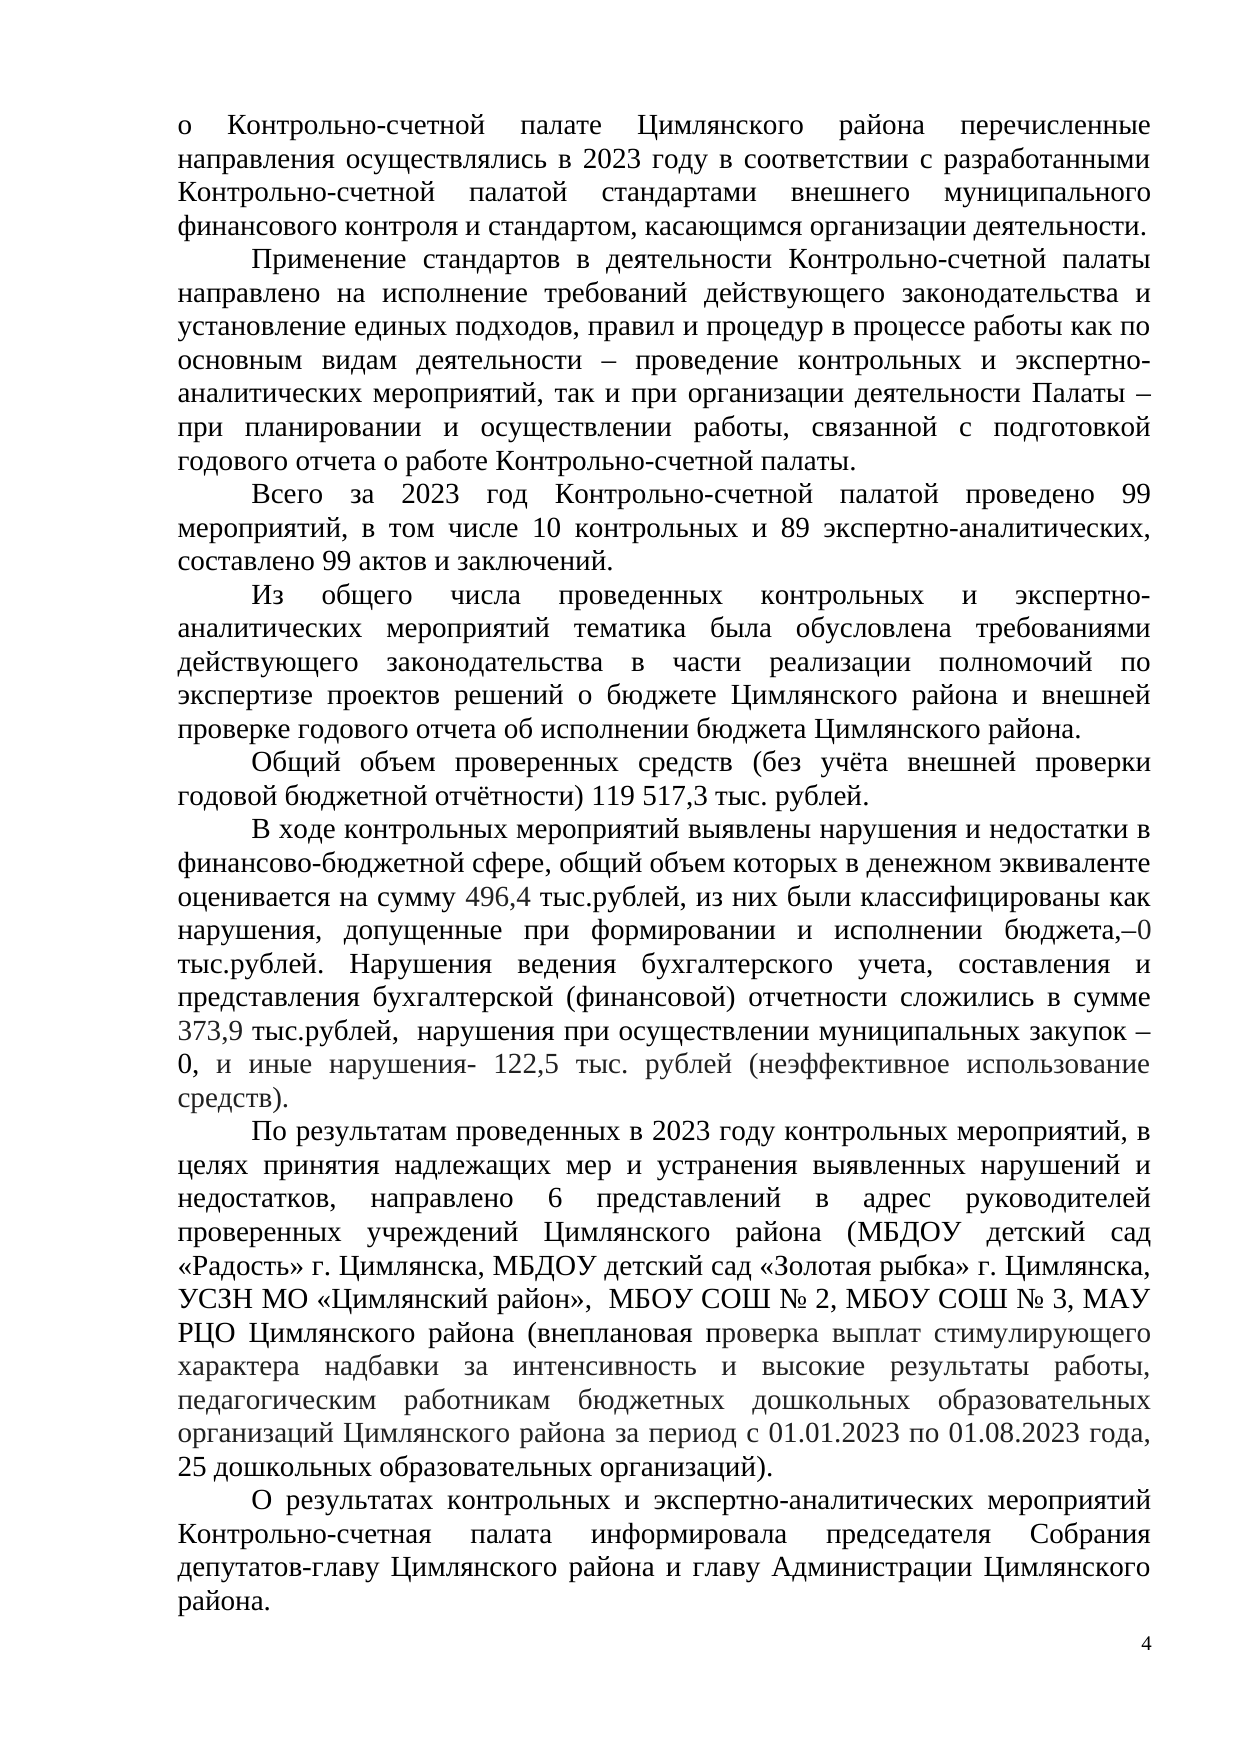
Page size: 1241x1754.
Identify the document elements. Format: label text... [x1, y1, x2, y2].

text В ходе контрольных мероприятий выявлены нарушения и недостатки в финансово-бюджетной сфере, общий объем которых в денежном эквиваленте оценивается на сумму 496,4 тыс.рублей, из них были классифицированы как нарушения, допущенные при формировании и исполнении бюджета,–0 тыс.рублей. Нарушения ведения бухгалтерского учета, составления и представления бухгалтерской (финансовой) отчетности сложились в сумме 373,9 тыс.рублей, нарушения при осуществлении муниципальных закупок –0, и иные нарушения- 122,5 тыс. рублей (неэффективное использование средств). [177, 812, 1151, 1113]
text Применение стандартов в деятельности Контрольно-счетной палаты направлено на исполнение требований действующего законодательства и установление единых подходов, правил и процедур в процессе работы как по основным видам деятельности – проведение контрольных и экспертно-аналитических мероприятий, так и при организации деятельности Палаты – при планировании и осуществлении работы, связанной с подготовкой годового отчета о работе Контрольно-счетной палаты. [177, 241, 1151, 476]
text Общий объем проверенных средств (без учёта внешней проверки годовой бюджетной отчётности) 119 517,3 тыс. рублей. [177, 744, 1151, 812]
text По результатам проведенных в 2023 году контрольных мероприятий, в целях принятия надлежащих мер и устранения выявленных нарушений и недостатков, направлено 6 представлений в адрес руководителей проверенных учреждений Цимлянского района (МБДОУ детский сад «Радость» г. Цимлянска, МБДОУ детский сад «Золотая рыбка» г. Цимлянска, УСЗН МО «Цимлянский район», МБОУ СОШ № 2, МБОУ СОШ № 3, МАУ РЦО Цимлянского района (внеплановая проверка выплат стимулирующего характера надбавки за интенсивность и высокие результаты работы, педагогическим работникам бюджетных дошкольных образовательных организаций Цимлянского района за период с 01.01.2023 по 01.08.2023 года, 25 дошкольных образовательных организаций). [177, 1113, 1151, 1482]
text Всего за 2023 год Контрольно-счетной палатой проведено 99 мероприятий, в том числе 10 контрольных и 89 экспертно-аналитических, составлено 99 актов и заключений. [177, 476, 1151, 577]
text О результатах контрольных и экспертно-аналитических мероприятий Контрольно-счетная палата информировала председателя Собрания депутатов-главу Цимлянского района и главу Администрации Цимлянского района. [177, 1482, 1151, 1617]
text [177, 107, 1151, 241]
text Из общего числа проведенных контрольных и экспертно-аналитических мероприятий тематика была обусловлена требованиями действующего законодательства в части реализации полномочий по экспертизе проектов решений о бюджете Цимлянского района и внешней проверке годового отчета об исполнении бюджета Цимлянского района. [177, 577, 1151, 744]
